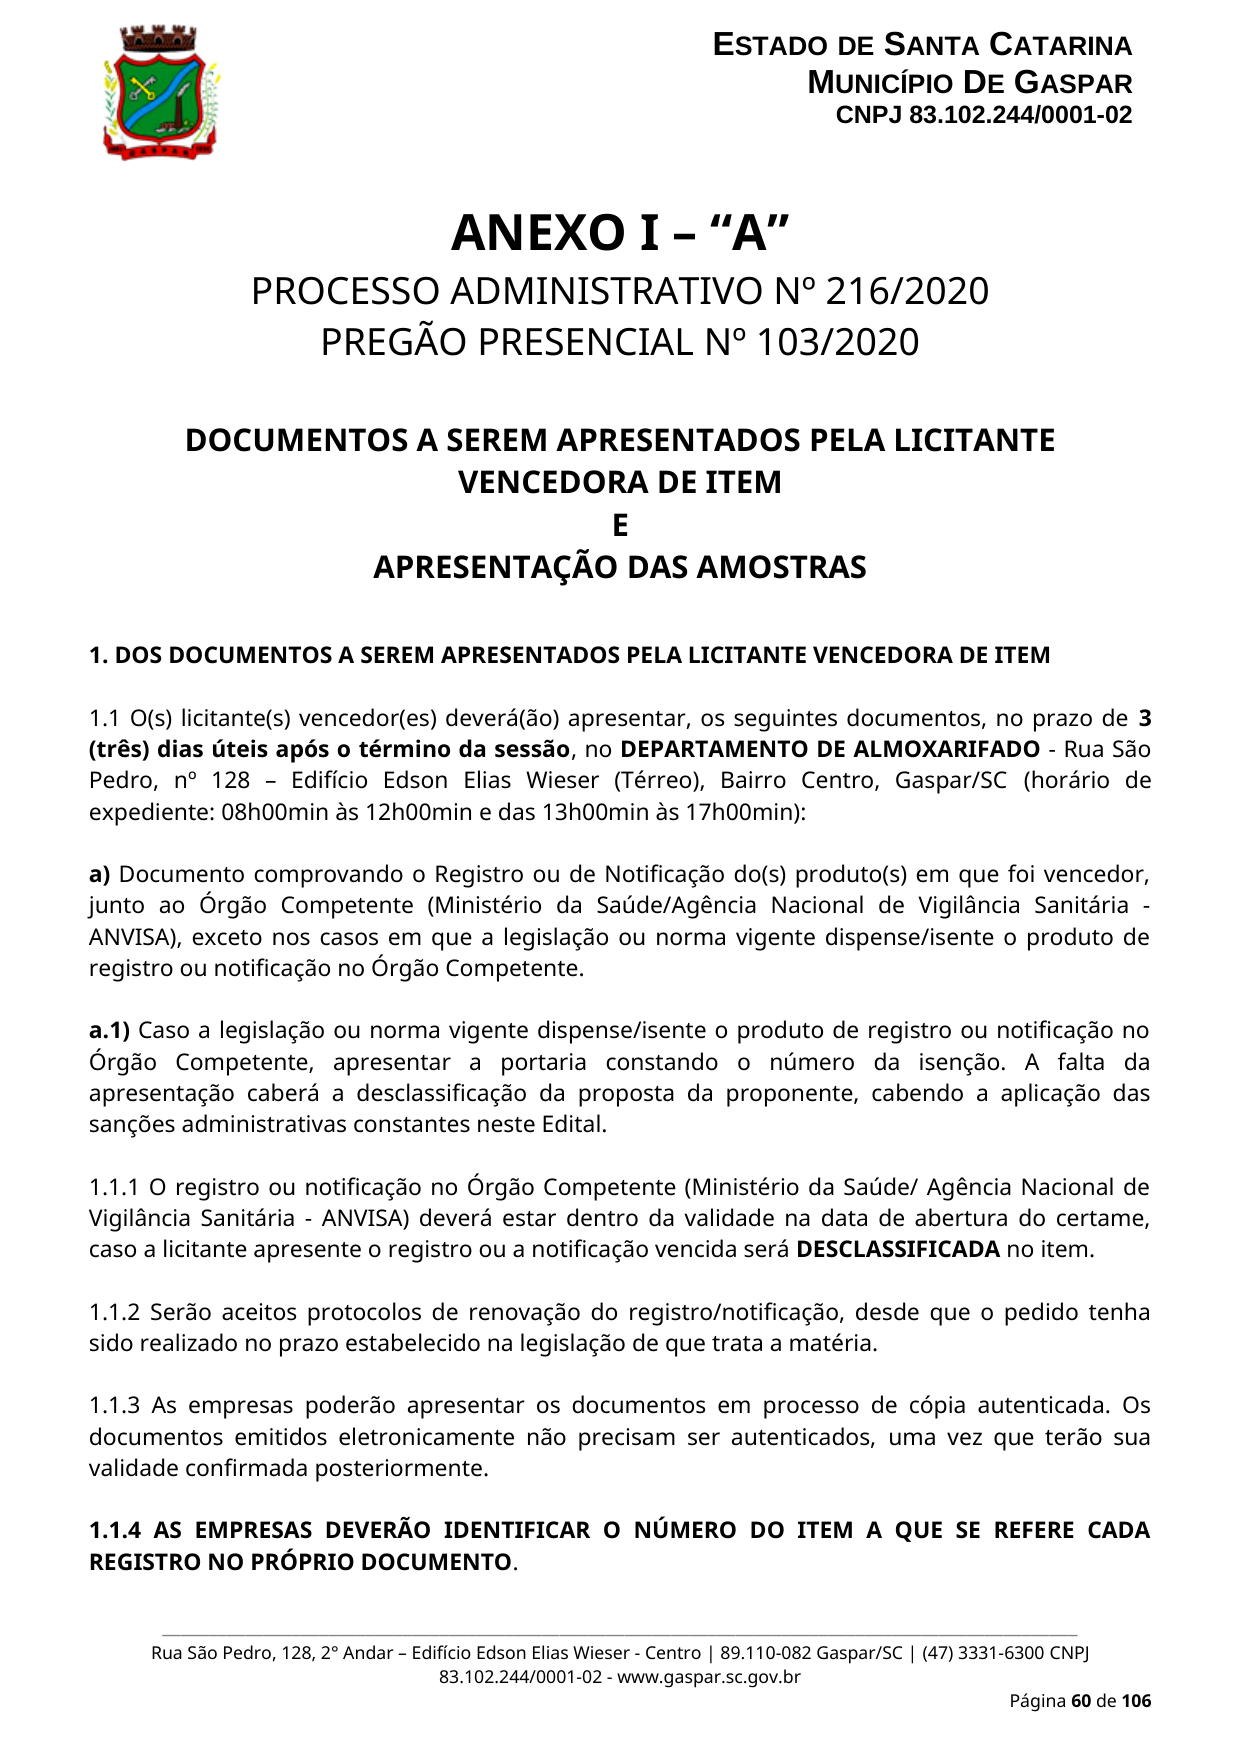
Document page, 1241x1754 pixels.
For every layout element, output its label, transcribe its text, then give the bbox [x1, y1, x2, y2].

text a) Documento comprovando o Registro ou de Notificação do(s) produto(s) em que foi vencedor, junto ao Órgão Competente (Ministério da Saúde/Agência Nacional de Vigilância Sanitária - ANVISA), exceto nos casos em que a legislação ou norma vigente dispense/isente o produto de registro ou notificação no Órgão Competente. [89, 858, 1152, 983]
text 1.1 O(s) licitante(s) vencedor(es) deverá(ão) apresentar, os seguintes documentos, no prazo de 3 (três) dias úteis após o término da sessão, no DEPARTAMENTO DE ALMOXARIFADO - Rua São Pedro, nº 128 – Edifício Edson Elias Wieser (Térreo), Bairro Centro, Gaspar/SC (horário de expediente: 08h00min às 12h00min e das 13h00min às 17h00min): [89, 702, 1152, 827]
text E [89, 503, 1152, 546]
text PREGÃO PRESENCIAL Nº 103/2020 [89, 316, 1152, 367]
text a.1) Caso a legislação ou norma vigente dispense/isente o produto de registro ou notificação no Órgão Competente, apresentar a portaria constando o número da isenção. A falta da apresentação caberá a desclassificação da proposta da proponente, cabendo a aplicação das sanções administrativas constantes neste Edital. [89, 1014, 1152, 1139]
text 1.1.1 O registro ou notificação no Órgão Competente (Ministério da Saúde/ Agência Nacional de Vigilância Sanitária - ANVISA) deverá estar dentro da validade na data de abertura do certame, caso a licitante apresente o registro ou a notificação vencida será DESCLASSIFICADA no item. [89, 1170, 1152, 1264]
text 1.1.4 AS EMPRESAS DEVERÃO IDENTIFICAR O NÚMERO DO ITEM A QUE SE REFERE CADA REGISTRO NO PRÓPRIO DOCUMENTO. [89, 1514, 1152, 1577]
text 1. DOS DOCUMENTOS A SEREM APRESENTADOS PELA LICITANTE VENCEDORA DE ITEM [89, 639, 1152, 670]
text APRESENTAÇÃO DAS AMOSTRAS [89, 546, 1152, 588]
text DOCUMENTOS A SEREM APRESENTADOS PELA LICITANTE VENCEDORA DE ITEM [89, 418, 1152, 503]
text ANEXO I – “A” [89, 196, 1152, 264]
text 1.1.2 Serão aceitos protocolos de renovação do registro/notificação, desde que o pedido tenha sido realizado no prazo estabelecido na legislação de que trata a matéria. [89, 1295, 1152, 1358]
text PROCESSO ADMINISTRATIVO Nº 216/2020 [89, 264, 1152, 316]
text 1.1.3 As empresas poderão apresentar os documentos em processo de cópia autenticada. Os documentos emitidos eletronicamente não precisam ser autenticados, uma vez que terão sua validade confirmada posteriormente. [89, 1389, 1152, 1483]
picture [100, 23, 226, 163]
